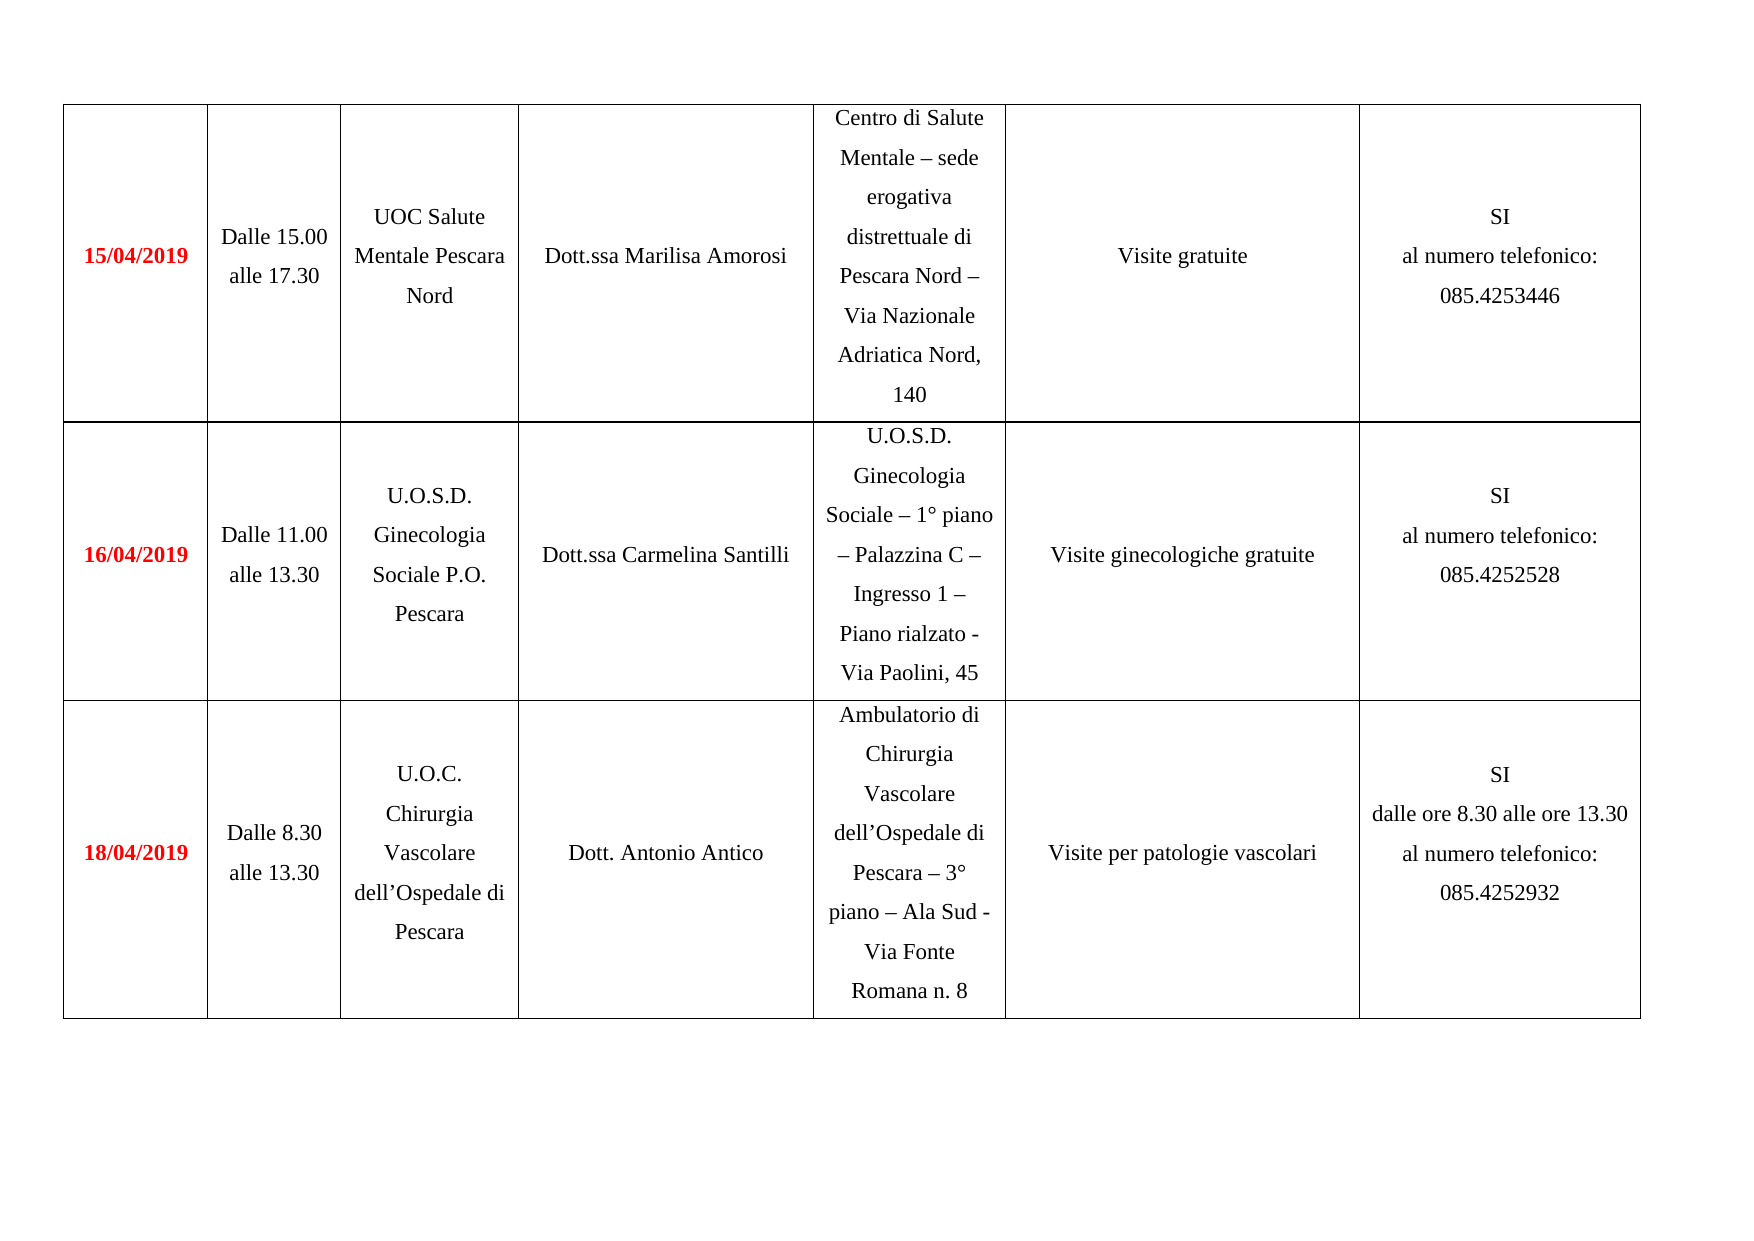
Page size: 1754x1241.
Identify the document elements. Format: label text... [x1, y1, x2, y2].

table_cell Ambulatorio di Chirurgia Vascolare dell’Ospedale di Pescara – 3° piano – Ala Sud -Via Fonte Romana n. 8 [814, 701, 1005, 1018]
table_cell SI dalle ore 8.30 alle ore 13.30 al numero telefonico: 085.4252932 [1360, 701, 1640, 1018]
table_cell U.O.C. Chirurgia Vascolare dell’Ospedale di Pescara [341, 701, 518, 1018]
table_cell 15/04/2019 [64, 105, 207, 421]
table_cell U.O.S.D. Ginecologia Sociale P.O. Pescara [341, 423, 518, 700]
table_cell Visite ginecologiche gratuite [1006, 423, 1359, 700]
table_cell Visite gratuite [1006, 105, 1359, 421]
table_cell Dott. Antonio Antico [519, 701, 813, 1018]
table_cell 18/04/2019 [64, 701, 207, 1018]
table_cell UOC Salute Mentale Pescara Nord [341, 105, 518, 421]
table_cell U.O.S.D. Ginecologia Sociale – 1° piano – Palazzina C – Ingresso 1 – Piano rialzato - Via Paolini, 45 [814, 423, 1005, 700]
table_cell Dalle 15.00 alle 17.30 [208, 105, 340, 421]
table_cell Visite per patologie vascolari [1006, 701, 1359, 1018]
table_cell Centro di Salute Mentale – sede erogativa distrettuale di Pescara Nord – Via Nazionale Adriatica Nord, 140 [814, 105, 1005, 421]
table_cell Dalle 8.30 alle 13.30 [208, 701, 340, 1018]
table_cell Dalle 11.00 alle 13.30 [208, 423, 340, 700]
table_cell Dott.ssa Carmelina Santilli [519, 423, 813, 700]
table_cell SI al numero telefonico: 085.4253446 [1360, 105, 1640, 421]
table_cell 16/04/2019 [64, 423, 207, 700]
table_cell SI al numero telefonico: 085.4252528 [1360, 423, 1640, 700]
table_cell Dott.ssa Marilisa Amorosi [519, 105, 813, 421]
